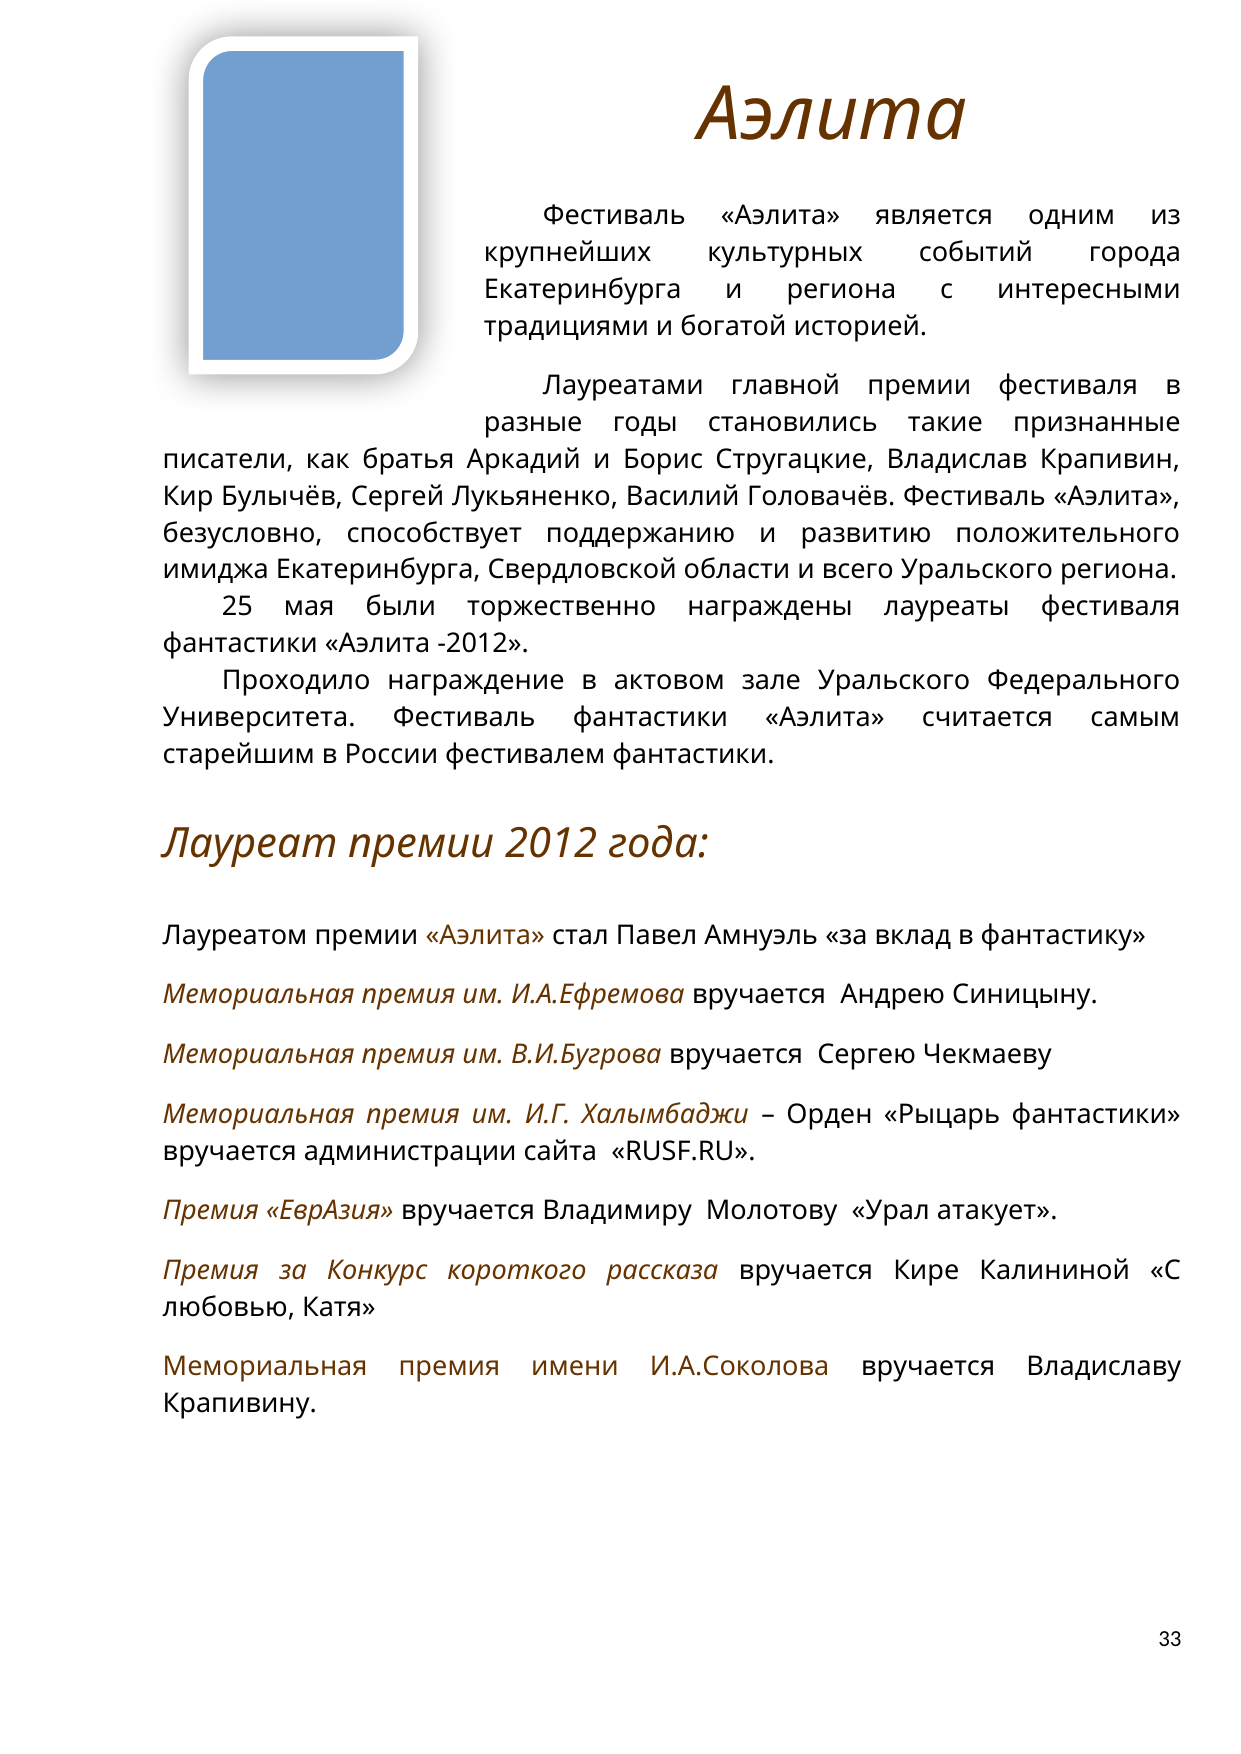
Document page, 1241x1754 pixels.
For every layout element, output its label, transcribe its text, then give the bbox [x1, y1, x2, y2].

text Мемориальная премия им. В.И.Бугрова вручается Сергею Чекмаеву [162, 1034, 1181, 1071]
text Лауреат премии 2012 года: [162, 813, 1181, 870]
text 25 мая были торжественно награждены лауреаты фестиваля фантастики «Аэлита -2012». [162, 587, 1181, 661]
text Мемориальная премия им. И.Г. Халымбаджи – Орден «Рыцарь фантастики» вручается администрации сайта «RUSF.RU». [162, 1094, 1181, 1168]
text Аэлита [445, 59, 1181, 161]
text Лауреатом премии «Аэлита» стал Павел Амнуэль «за вклад в фантастику» [162, 915, 1181, 952]
text Проходило награждение в актовом зале Уральского Федерального Университета. Фестиваль фантастики «Аэлита» считается самым старейшим в России фестивалем фантастики. [162, 661, 1181, 771]
text Премия «ЕврАзия» вручается Владимиру Молотову «Урал атакует». [162, 1191, 1181, 1227]
text Мемориальная премия им. И.А.Ефремова вручается Андрею Синицыну. [162, 975, 1181, 1012]
text Лауреатами главной премии фестиваля в разные годы становились такие признанные писатели, как братья Аркадий и Борис Стругацкие, Владислав Крапивин, Кир Булычёв, Сергей Лукьяненко, Василий Головачёв. Фестиваль «Аэлита», безусловно, способствует поддержанию и развитию положительного имиджа Екатеринбурга, Свердловской области и всего Уральского региона. [162, 366, 1181, 587]
text Фестиваль «Аэлита» является одним из крупнейших культурных событий города Екатеринбурга и региона с интересными традициями и богатой историей. [443, 195, 1181, 343]
text Премия за Конкурс короткого рассказа вручается Кире Калининой «С любовью, Катя» [162, 1250, 1181, 1324]
text Мемориальная премия имени И.А.Соколова вручается Владиславу Крапивину. [162, 1347, 1181, 1420]
